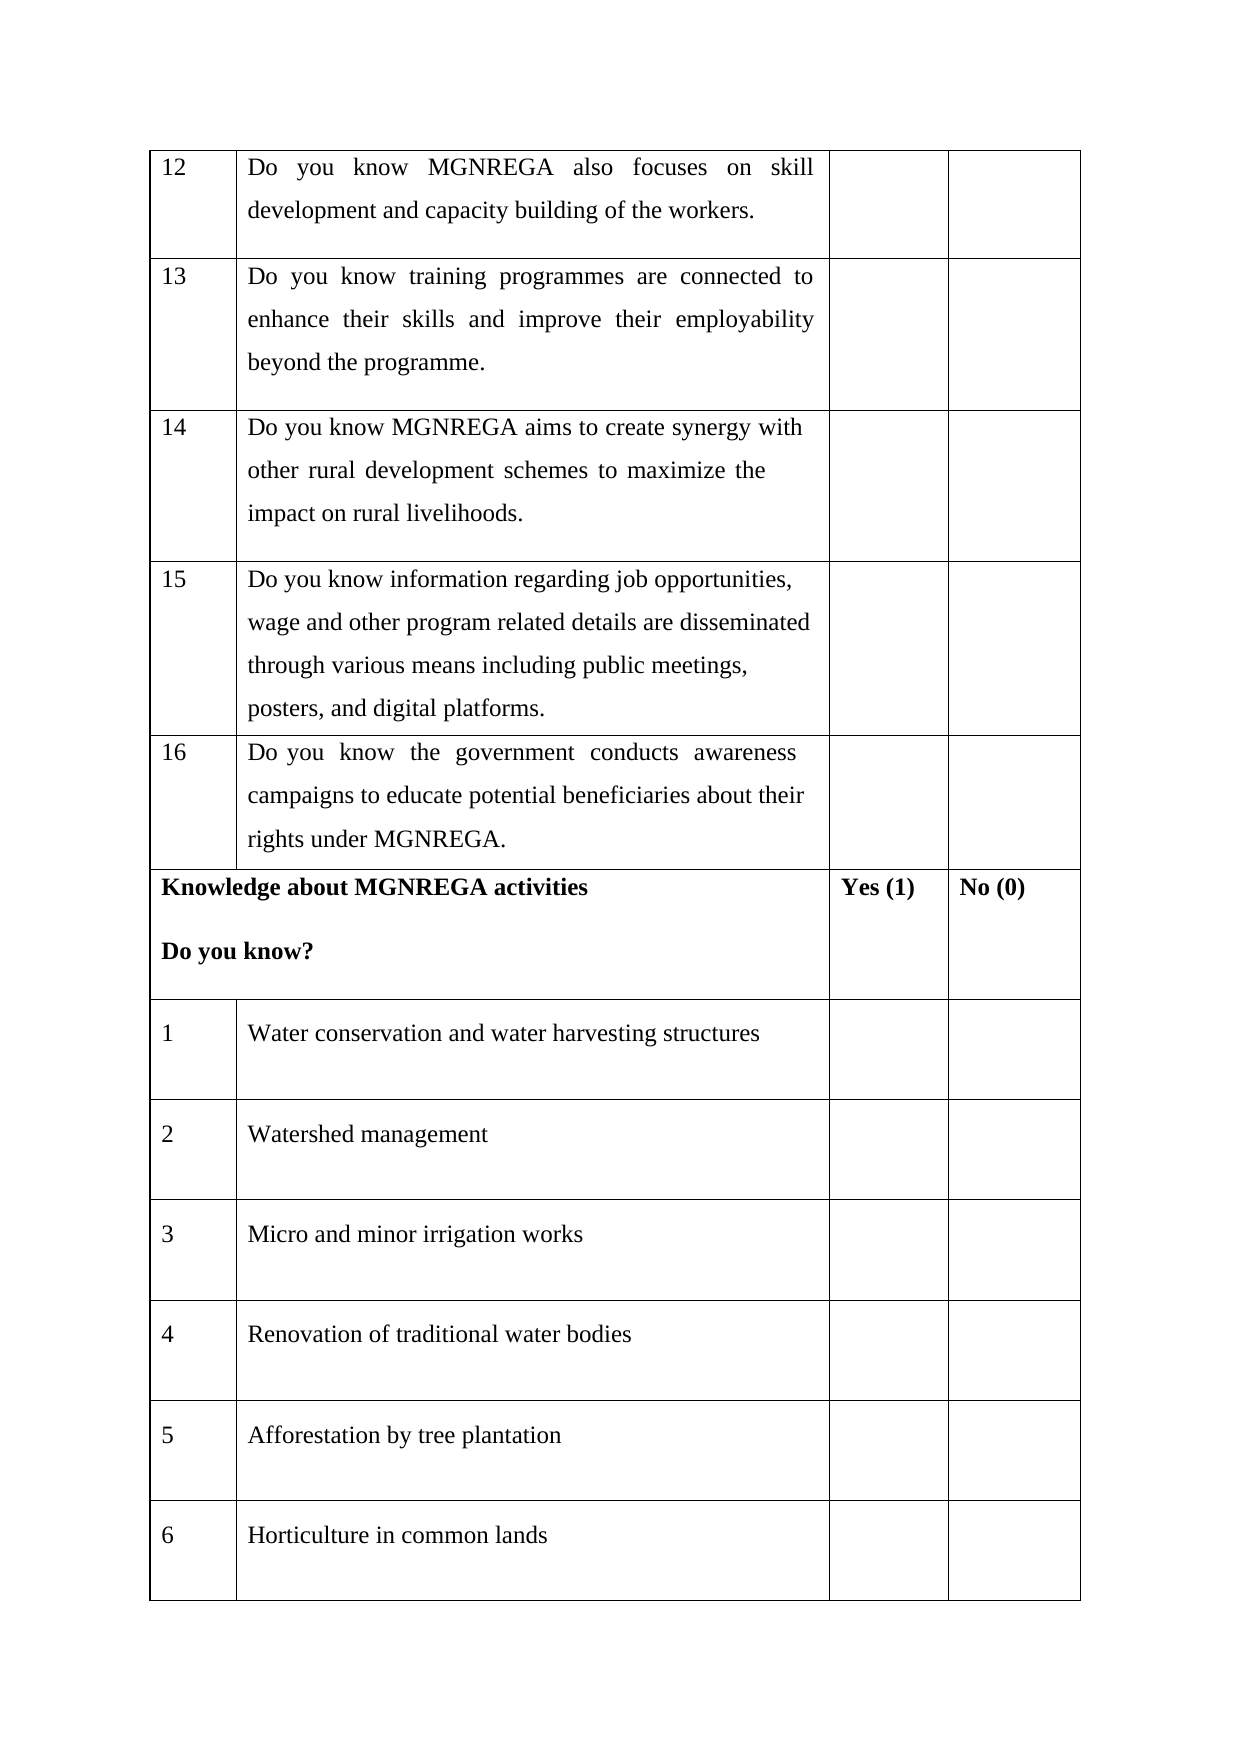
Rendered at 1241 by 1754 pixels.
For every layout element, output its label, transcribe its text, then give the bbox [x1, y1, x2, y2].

table_cell Do you know information regarding job opportunities, wage and other program related details are disseminated through various means including public meetings, posters, and digital platforms. [237, 562, 829, 735]
table_cell 3 [151, 1200, 236, 1299]
table_cell 2 [151, 1100, 236, 1199]
table_cell [830, 1401, 948, 1500]
table_cell 15 [151, 562, 236, 735]
table_cell Do you know the government conducts awareness campaigns to educate potential beneficiaries about their rights under MGNREGA. [237, 736, 829, 869]
table_cell [830, 151, 948, 258]
table_cell Do you know MGNREGA aims to create synergy with other rural development schemes to maximize the impact on rural livelihoods. [237, 411, 829, 561]
table_cell Do you know MGNREGA also focuses on skill development and capacity building of the workers. [237, 151, 829, 258]
table_cell 12 [151, 151, 236, 258]
table_cell 1 [151, 1000, 236, 1099]
table_cell [949, 151, 1080, 258]
table_cell [949, 1301, 1080, 1400]
table_cell Yes (1) [830, 870, 948, 998]
table_cell [949, 1000, 1080, 1099]
table_cell Knowledge about MGNREGA activities Do you know? [151, 870, 829, 998]
table_cell Do you know training programmes are connected to enhance their skills and improve their employability beyond the programme. [237, 259, 829, 410]
table_cell [830, 1000, 948, 1099]
table_cell [830, 411, 948, 561]
table_cell [949, 736, 1080, 869]
table_cell 5 [151, 1401, 236, 1500]
table_cell [830, 1301, 948, 1400]
table_cell [949, 1401, 1080, 1500]
table_cell 16 [151, 736, 236, 869]
table_cell 4 [151, 1301, 236, 1400]
table_cell No (0) [949, 870, 1080, 998]
table_cell 6 [151, 1501, 236, 1600]
table_cell Watershed management [237, 1100, 829, 1199]
table_cell [949, 1100, 1080, 1199]
table_cell 14 [151, 411, 236, 561]
table_cell [830, 1100, 948, 1199]
table_cell Afforestation by tree plantation [237, 1401, 829, 1500]
table_cell Renovation of traditional water bodies [237, 1301, 829, 1400]
table_cell [830, 1200, 948, 1299]
table_cell [949, 411, 1080, 561]
table_cell [830, 736, 948, 869]
table_cell Horticulture in common lands [237, 1501, 829, 1600]
table_cell [830, 259, 948, 410]
table_cell [949, 562, 1080, 735]
table_cell Water conservation and water harvesting structures [237, 1000, 829, 1099]
table_cell [949, 259, 1080, 410]
table_cell [830, 1501, 948, 1600]
table_cell [949, 1501, 1080, 1600]
table_cell [949, 1200, 1080, 1299]
table_cell Micro and minor irrigation works [237, 1200, 829, 1299]
table_cell [830, 562, 948, 735]
table_cell 13 [151, 259, 236, 410]
